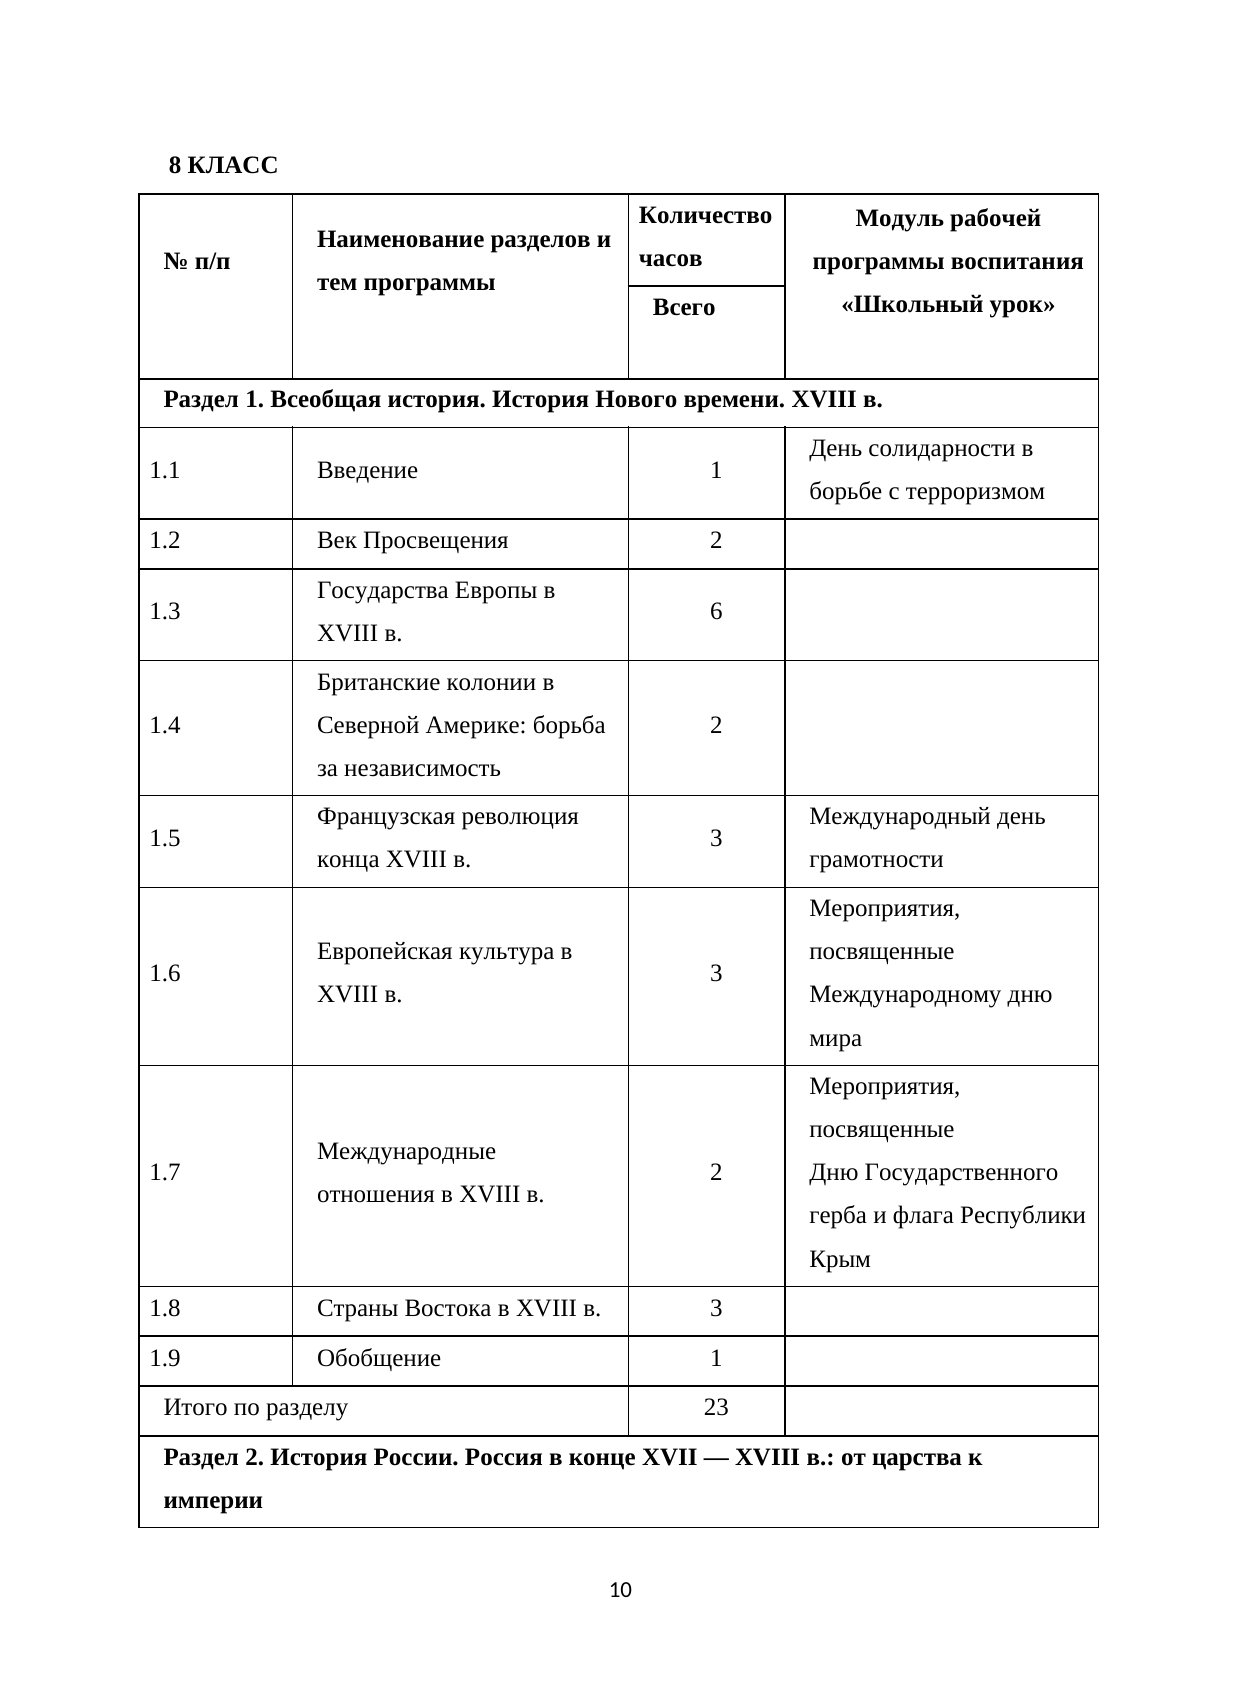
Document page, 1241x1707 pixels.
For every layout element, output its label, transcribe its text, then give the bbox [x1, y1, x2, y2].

table_cell 2 [629, 661, 784, 795]
table_cell Введение [293, 428, 628, 518]
table_cell Раздел 1. Всеобщая история. История Нового времени. XVIII в. [140, 380, 1098, 426]
table_cell 3 [629, 796, 784, 886]
table_cell [786, 1337, 1098, 1385]
table_cell Международный день грамотности [786, 796, 1098, 886]
table_cell [786, 520, 1098, 568]
table_cell 1.7 [140, 1066, 292, 1286]
table_cell 1.1 [140, 428, 292, 518]
table_cell Государства Европы в XVIII в. [293, 570, 628, 660]
table_header № п/п [140, 195, 292, 378]
table_cell День солидарности в борьбе с терроризмом [786, 428, 1098, 518]
table_cell Французская революция конца XVIII в. [293, 796, 628, 886]
table_cell 1.4 [140, 661, 292, 795]
table_cell 2 [629, 520, 784, 568]
table_cell [786, 1287, 1098, 1335]
table_cell Обобщение [293, 1337, 628, 1385]
table_cell 1.8 [140, 1287, 292, 1335]
table_cell Раздел 2. История России. Россия в конце XVII — XVIII в.: от царства к империи [140, 1437, 1098, 1527]
table_cell 1.3 [140, 570, 292, 660]
table_cell 1.5 [140, 796, 292, 886]
table_cell [786, 570, 1098, 660]
table_header Модуль рабочей программы воспитания «Школьный урок» [786, 195, 1098, 378]
table_cell Мероприятия, посвященные Международному дню мира [786, 888, 1098, 1064]
table_header Количество часов [629, 195, 784, 285]
table_cell 3 [629, 1287, 784, 1335]
table_cell Мероприятия, посвященные Дню Государственного герба и флага Республики Крым [786, 1066, 1098, 1286]
table_cell 1.2 [140, 520, 292, 568]
table_cell 3 [629, 888, 784, 1064]
table_cell 1.9 [140, 1337, 292, 1385]
table_cell Итого по разделу [140, 1387, 628, 1435]
table_cell Век Просвещения [293, 520, 628, 568]
table_cell 23 [629, 1387, 784, 1435]
table_cell [786, 1387, 1098, 1435]
table_cell Британские колонии в Северной Америке: борьба за независимость [293, 661, 628, 795]
table_header Наименование разделов и тем программы [293, 195, 628, 378]
table_cell 1 [629, 1337, 784, 1385]
table_cell Международные отношения в XVIII в. [293, 1066, 628, 1286]
table_cell Страны Востока в XVIII в. [293, 1287, 628, 1335]
table_cell 2 [629, 1066, 784, 1286]
table_cell 1 [629, 428, 784, 518]
table_cell 1.6 [140, 888, 292, 1064]
text 8 КЛАСС [162, 150, 1090, 179]
table_cell Европейская культура в XVIII в. [293, 888, 628, 1064]
table_cell Всего [629, 287, 784, 378]
table_cell [786, 661, 1098, 795]
table_cell 6 [629, 570, 784, 660]
